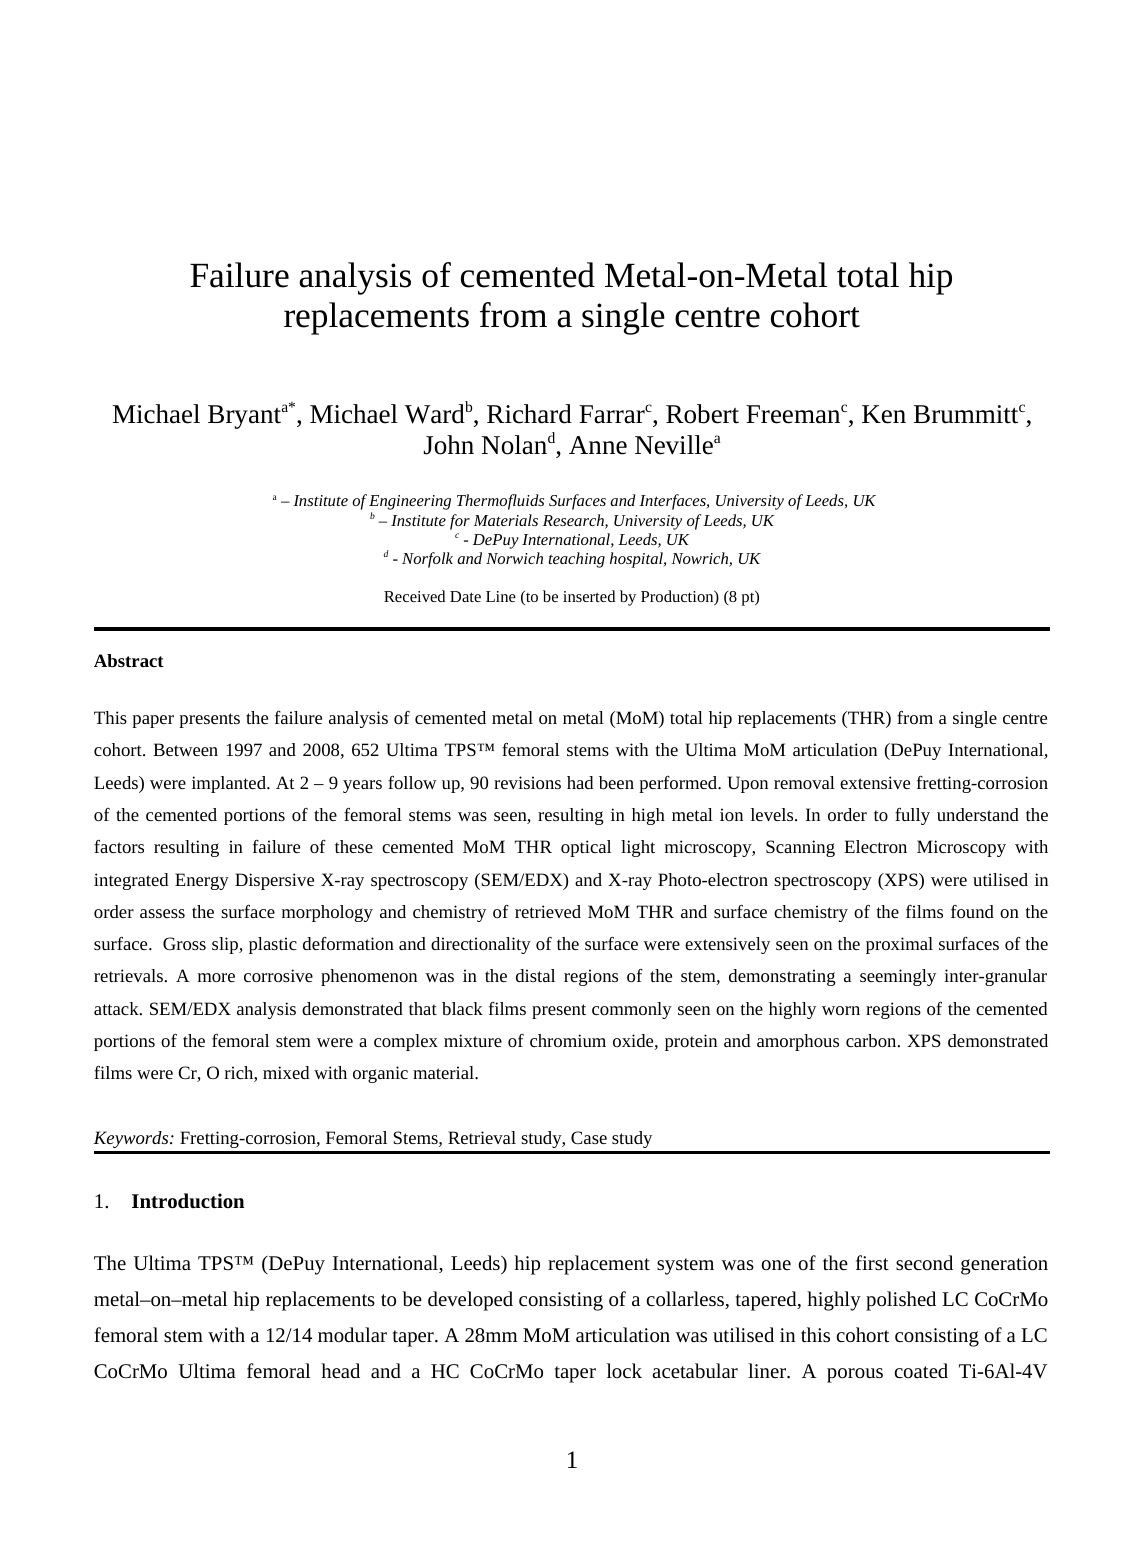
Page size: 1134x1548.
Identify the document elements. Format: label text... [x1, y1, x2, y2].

text Michael Bryanta*, Michael Wardb, Richard Farrarc, Robert Freemanc, Ken Brummittc, John Noland, Anne Nevillea [94, 398, 1050, 460]
text Received Date Line (to be inserted by Production) (8 pt) [94, 587, 1050, 606]
text This paper presents the failure analysis of cemented metal on metal (MoM) total hip replacements (THR) from a single centre cohort. Between 1997 and 2008, 652 Ultima TPS™ femoral stems with the Ultima MoM articulation (DePuy International, Leeds) were implanted. At 2 – 9 years follow up, 90 revisions had been performed. Upon removal extensive fretting-corrosion of the cemented portions of the femoral stems was seen, resulting in high metal ion levels. In order to fully understand the factors resulting in failure of these cemented MoM THR optical light microscopy, Scanning Electron Microscopy with integrated Energy Dispersive X-ray spectroscopy (SEM/EDX) and X-ray Photo-electron spectroscopy (XPS) were utilised in order assess the surface morphology and chemistry of retrieved MoM THR and surface chemistry of the films found on the surface. Gross slip, plastic deformation and directionality of the surface were extensively seen on the proximal surfaces of the retrievals. A more corrosive phenomenon was in the distal regions of the stem, demonstrating a seemingly inter-granular attack. SEM/EDX analysis demonstrated that black films present commonly seen on the highly worn regions of the cemented portions of the femoral stem were a complex mixture of chromium oxide, protein and amorphous carbon. XPS demonstrated films were Cr, O rich, mixed with organic material. [94, 707, 1050, 1084]
text b – Institute for Materials Research, University of Leeds, UK [94, 510, 1050, 529]
subtitle c - DePuy International, Leeds, UK [94, 529, 1050, 549]
list Introduction [94, 1189, 1050, 1213]
text Failure analysis of cemented Metal-on-Metal total hip replacements from a single centre cohort [94, 254, 1050, 336]
text d - Norfolk and Norwich teaching hospital, Nowrich, UK [94, 549, 1050, 568]
text Keywords: Fretting-corrosion, Femoral Stems, Retrieval study, Case study [94, 1127, 1050, 1151]
subtitle Abstract [94, 650, 1050, 671]
text a – Institute of Engineering Thermofluids Surfaces and Interfaces, University of Leeds, UK [94, 491, 1050, 510]
